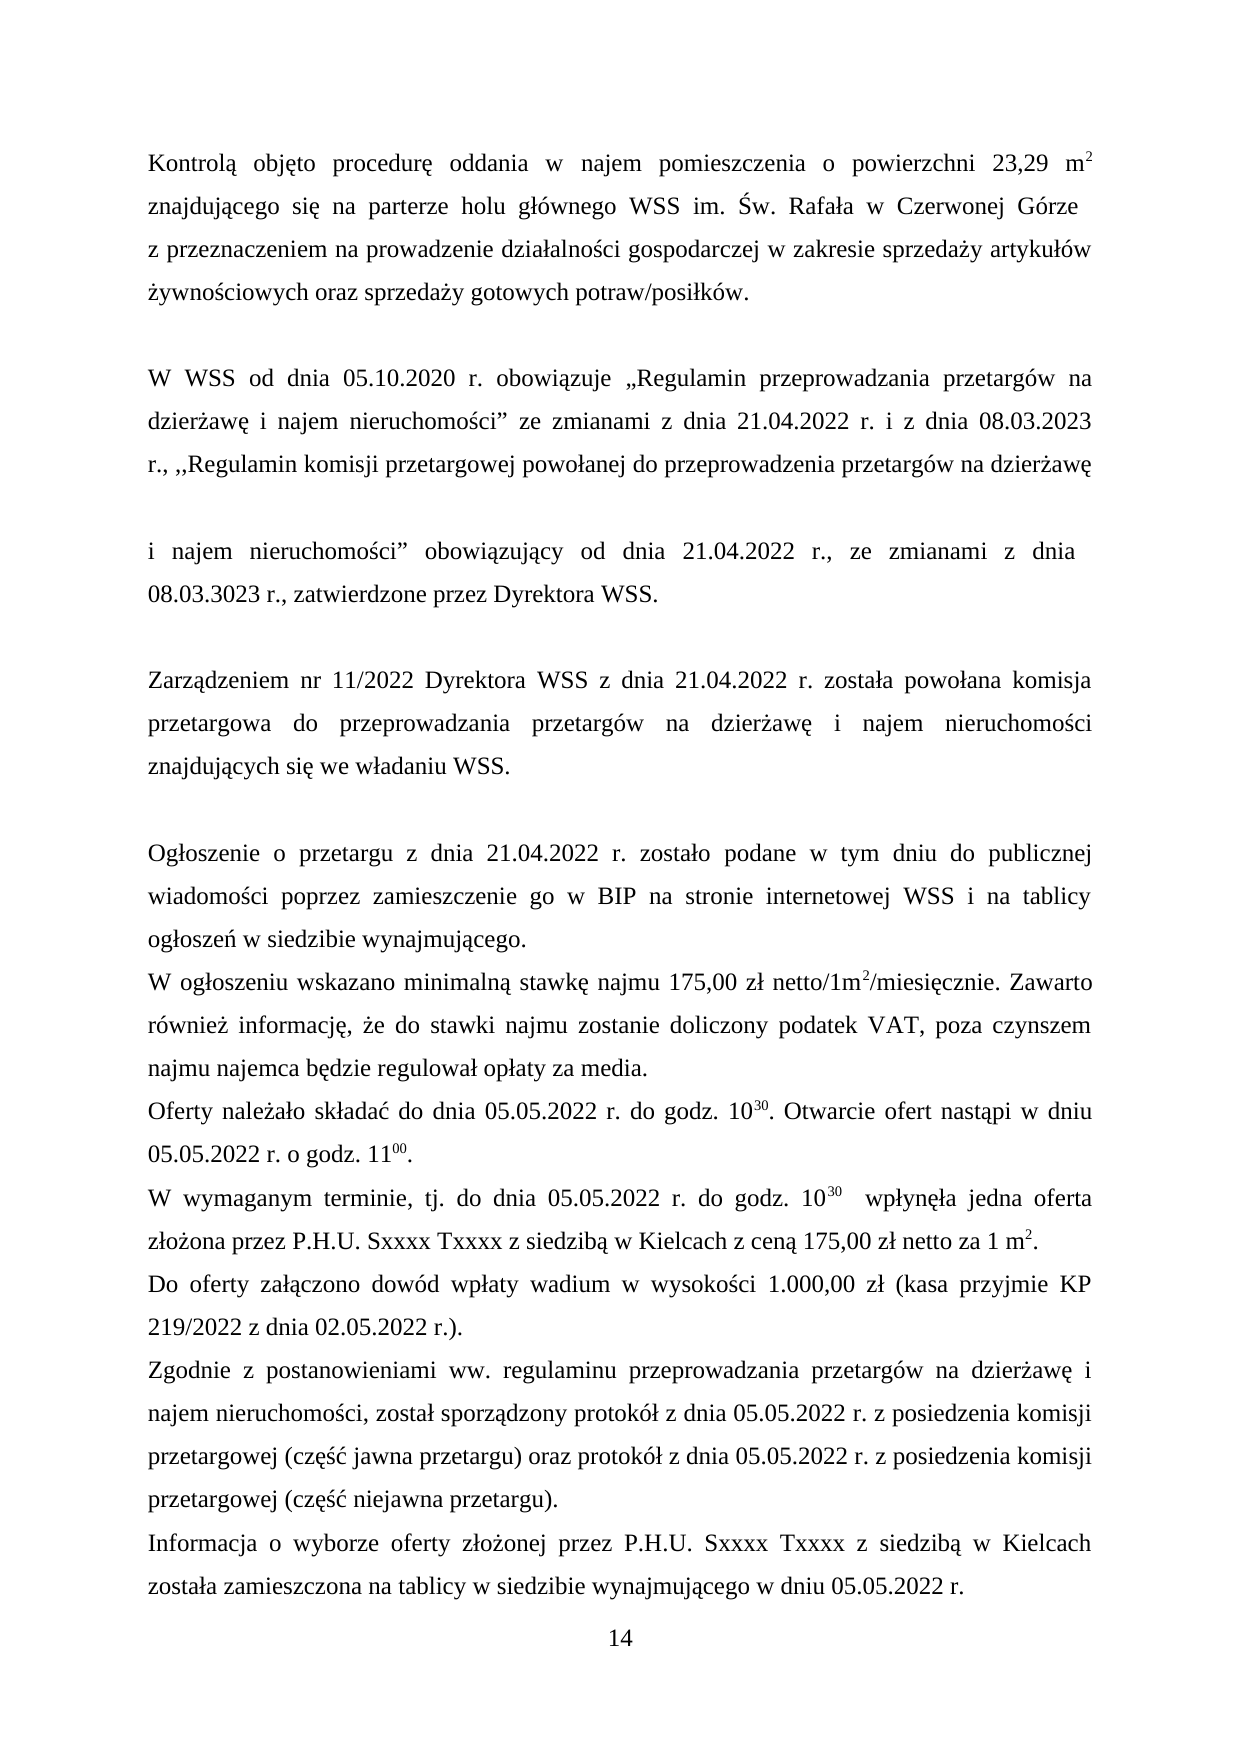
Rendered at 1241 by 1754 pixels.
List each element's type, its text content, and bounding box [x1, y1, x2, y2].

text Do oferty załączono dowód wpłaty wadium w wysokości 1.000,00 zł (kasa przyjmie KP 219/2022 z dnia 02.05.2022 r.). [148, 1269, 1093, 1341]
text Zgodnie z postanowieniami ww. regulaminu przeprowadzania przetargów na dzierżawę i najem nieruchomości, został sporządzony protokół z dnia 05.05.2022 r. z posiedzenia komisji przetargowej (część jawna przetargu) oraz protokół z dnia 05.05.2022 r. z posiedzenia komisji przetargowej (część niejawna przetargu). [148, 1355, 1093, 1513]
text Ogłoszenie o przetargu z dnia 21.04.2022 r. zostało podane w tym dniu do publicznej wiadomości poprzez zamieszczenie go w BIP na stronie internetowej WSS i na tablicy ogłoszeń w siedzibie wynajmującego. [148, 838, 1093, 953]
text Informacja o wyborze oferty złożonej przez P.H.U. Sxxxx Txxxx z siedzibą w Kielcach została zamieszczona na tablicy w siedzibie wynajmującego w dniu 05.05.2022 r. [148, 1528, 1093, 1599]
text Kontrolą objęto procedurę oddania w najem pomieszczenia o powierzchni 23,29 m2 znajdującego się na parterze holu głównego WSS im. Św. Rafała w Czerwonej Górze z przeznaczeniem na prowadzenie działalności gospodarczej w zakresie sprzedaży artykułów żywnościowych oraz sprzedaży gotowych potraw/posiłków. [148, 148, 1093, 306]
text Oferty należało składać do dnia 05.05.2022 r. do godz. 1030. Otwarcie ofert nastąpi w dniu 05.05.2022 r. o godz. 1100. [148, 1096, 1093, 1168]
text W WSS od dnia 05.10.2020 r. obowiązuje „Regulamin przeprowadzania przetargów na dzierżawę i najem nieruchomości” ze zmianami z dnia 21.04.2022 r. i z dnia 08.03.2023 r., ,,Regulamin komisji przetargowej powołanej do przeprowadzenia przetargów na dzierżawę i najem nieruchomości” obowiązujący od dnia 21.04.2022 r., ze zmianami z dnia 08.03.3023 r., zatwierdzone przez Dyrektora WSS. [148, 363, 1093, 608]
text Zarządzeniem nr 11/2022 Dyrektora WSS z dnia 21.04.2022 r. została powołana komisja przetargowa do przeprowadzania przetargów na dzierżawę i najem nieruchomości znajdujących się we władaniu WSS. [148, 665, 1093, 780]
text W wymaganym terminie, tj. do dnia 05.05.2022 r. do godz. 1030 wpłynęła jedna oferta złożona przez P.H.U. Sxxxx Txxxx z siedzibą w Kielcach z ceną 175,00 zł netto za 1 m2. [148, 1183, 1093, 1254]
text W ogłoszeniu wskazano minimalną stawkę najmu 175,00 zł netto/1m2/miesięcznie. Zawarto również informację, że do stawki najmu zostanie doliczony podatek VAT, poza czynszem najmu najemca będzie regulował opłaty za media. [148, 967, 1093, 1082]
